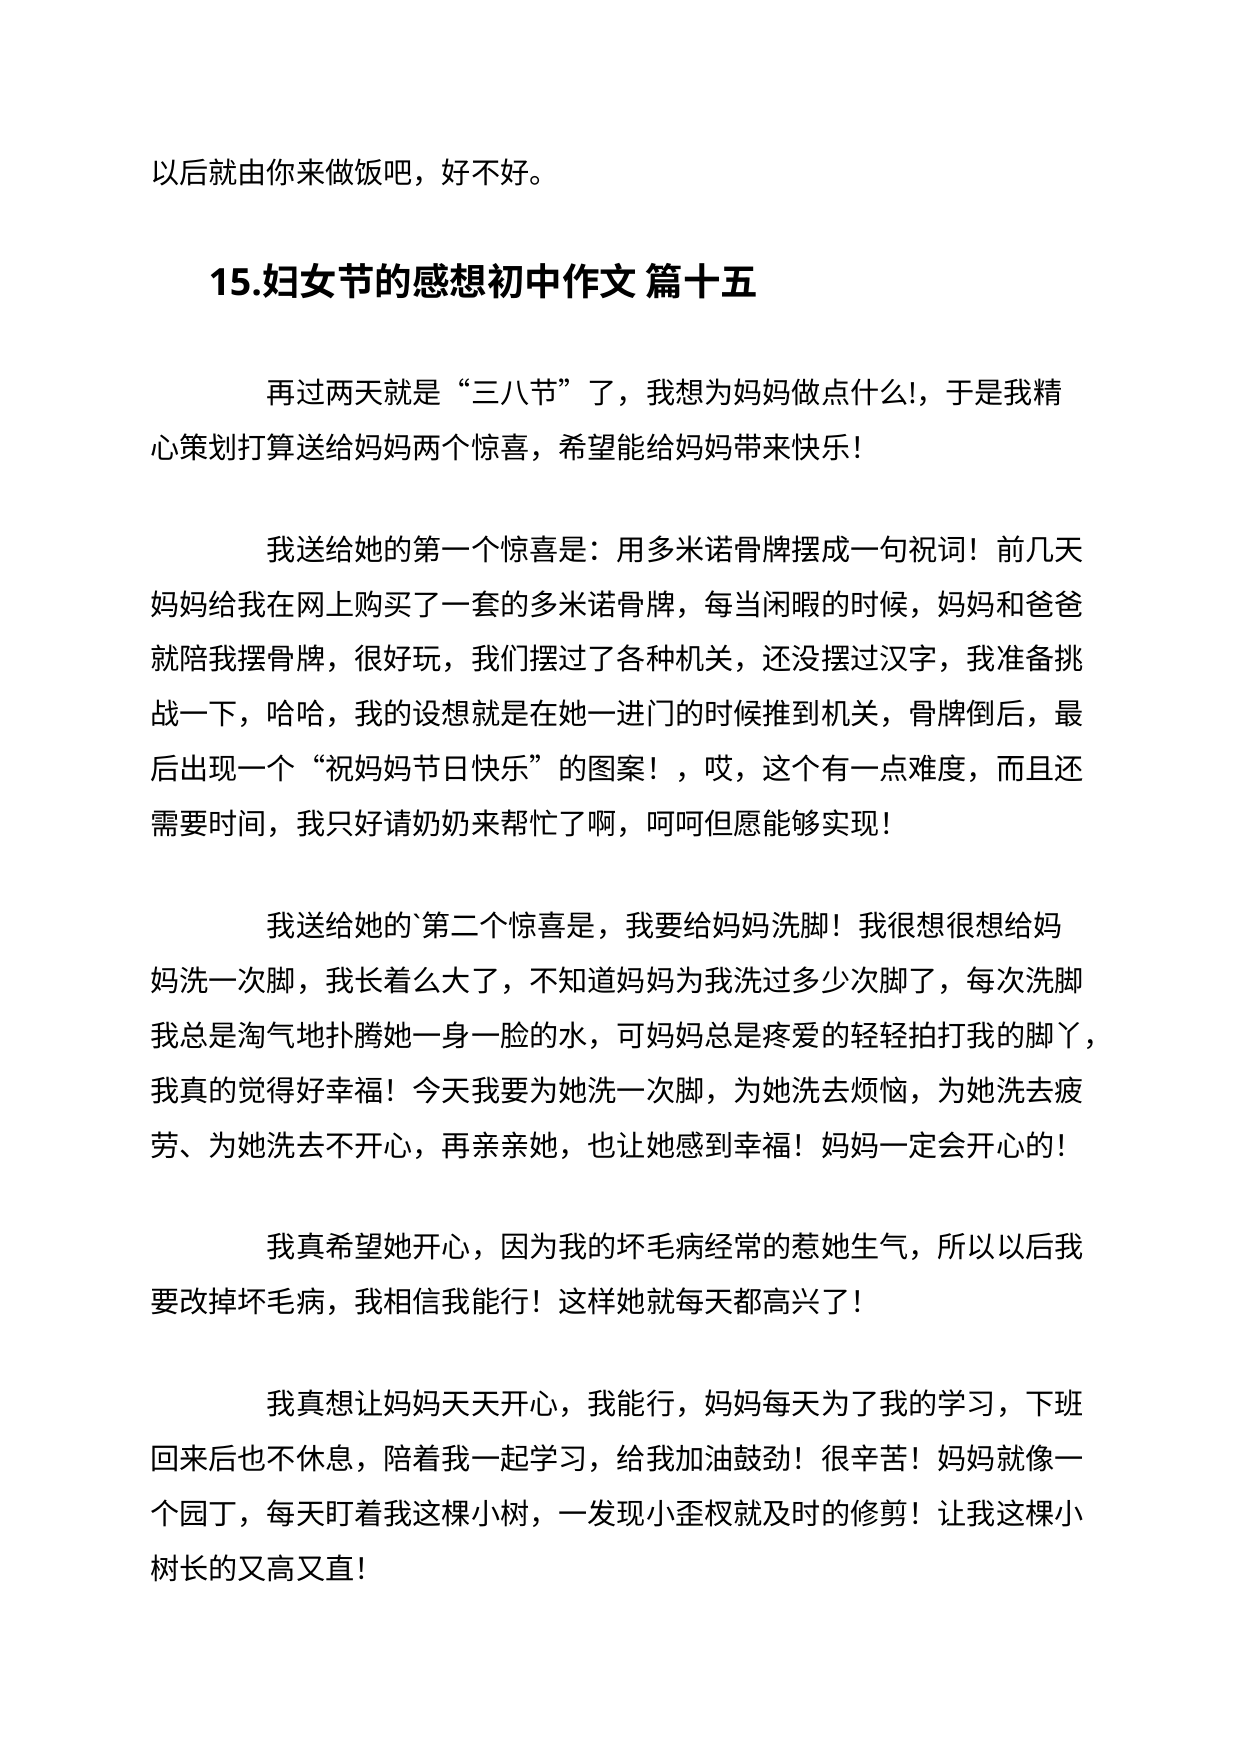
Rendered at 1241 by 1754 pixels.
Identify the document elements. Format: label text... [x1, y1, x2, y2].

text 再过两天就是“三八节”了，我想为妈妈做点什么!，于是我精心策划打算送给妈妈两个惊喜，希望能给妈妈带来快乐！ [150, 369, 1090, 467]
text 我真想让妈妈天天开心，我能行，妈妈每天为了我的学习，下班回来后也不休息，陪着我一起学习，给我加油鼓劲！很辛苦！妈妈就像一个园丁，每天盯着我这棵小树，一发现小歪杈就及时的修剪！让我这棵小树长的又高又直！ [150, 1381, 1090, 1587]
text 我送给她的第一个惊喜是：用多米诺骨牌摆成一句祝词！前几天妈妈给我在网上购买了一套的多米诺骨牌，每当闲暇的时候，妈妈和爸爸就陪我摆骨牌，很好玩，我们摆过了各种机关，还没摆过汉字，我准备挑战一下，哈哈，我的设想就是在她一进门的时候推到机关，骨牌倒后，最后出现一个“祝妈妈节日快乐”的图案！，哎，这个有一点难度，而且还需要时间，我只好请奶奶来帮忙了啊，呵呵但愿能够实现！ [150, 526, 1090, 843]
text 15.妇女节的感想初中作文 篇十五 [150, 252, 1090, 306]
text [150, 150, 1090, 192]
text 我送给她的`第二个惊喜是，我要给妈妈洗脚！我很想很想给妈妈洗一次脚，我长着么大了，不知道妈妈为我洗过多少次脚了，每次洗脚我总是淘气地扑腾她一身一脸的水，可妈妈总是疼爱的轻轻拍打我的脚丫，我真的觉得好幸福！今天我要为她洗一次脚，为她洗去烦恼，为她洗去疲劳、为她洗去不开心，再亲亲她，也让她感到幸福！妈妈一定会开心的！ [150, 902, 1090, 1164]
text 我真希望她开心，因为我的坏毛病经常的惹她生气，所以以后我要改掉坏毛病，我相信我能行！这样她就每天都高兴了！ [150, 1224, 1090, 1321]
